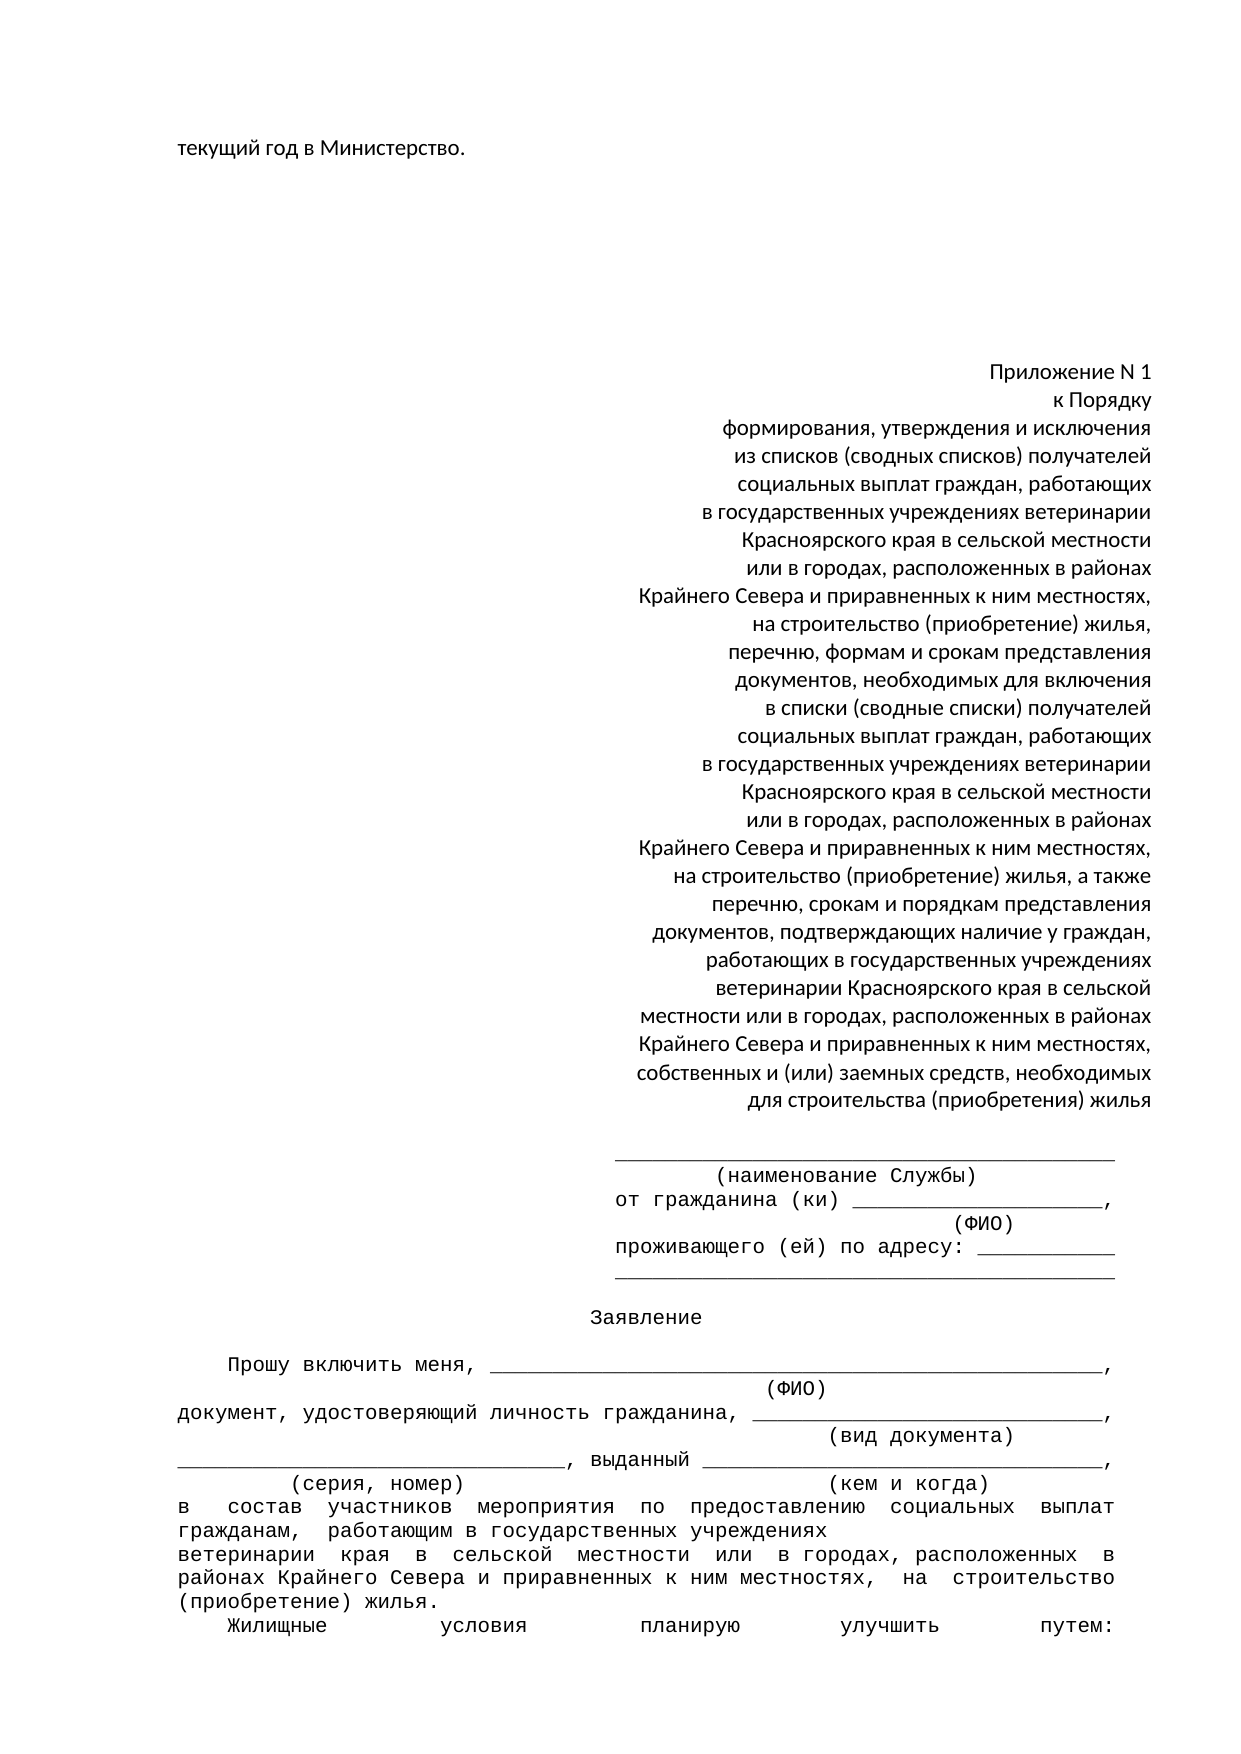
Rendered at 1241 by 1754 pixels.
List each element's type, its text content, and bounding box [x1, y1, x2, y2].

text ________________________________________ [177, 1142, 1152, 1165]
text Красноярского края в сельской местности [177, 525, 1152, 553]
text от гражданина (ки) ____________________, [177, 1189, 1152, 1213]
text в состав участников мероприятия по предоставлению социальных выплат [177, 1496, 1152, 1520]
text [177, 133, 1152, 161]
text Прошу включить меня, _________________________________________________, [177, 1354, 1152, 1378]
text или в городах, расположенных в районах [177, 805, 1152, 833]
text социальных выплат граждан, работающих [177, 469, 1152, 497]
text для строительства (приобретения) жилья [177, 1086, 1152, 1114]
text Крайнего Севера и приравненных к ним местностях, [177, 833, 1152, 861]
text Красноярского края в сельской местности [177, 777, 1152, 805]
text перечню, срокам и порядкам представления [177, 889, 1152, 917]
text гражданам, работающим в государственных учреждениях [177, 1520, 1152, 1544]
text Заявление [177, 1307, 1152, 1331]
text (ФИО) [177, 1213, 1152, 1236]
text Крайнего Севера и приравненных к ним местностях, [177, 1029, 1152, 1058]
text формирования, утверждения и исключения [177, 413, 1152, 441]
text в государственных учреждениях ветеринарии [177, 749, 1152, 777]
text документов, подтверждающих наличие у граждан, [177, 917, 1152, 946]
text ________________________________________ [177, 1260, 1152, 1283]
text (серия, номер) (кем и когда) [177, 1473, 1152, 1496]
text из списков (сводных списков) получателей [177, 441, 1152, 469]
text проживающего (ей) по адресу: ___________ [177, 1236, 1152, 1260]
text Крайнего Севера и приравненных к ним местностях, [177, 581, 1152, 609]
text документ, удостоверяющий личность гражданина, ____________________________, [177, 1402, 1152, 1425]
text _______________________________, выданный ________________________________, [177, 1449, 1152, 1473]
text документов, необходимых для включения [177, 665, 1152, 693]
text ветеринарии Красноярского края в сельской [177, 973, 1152, 1002]
text (приобретение) жилья. [177, 1591, 1152, 1614]
text районах Крайнего Севера и приравненных к ним местностях, на строительство [177, 1567, 1152, 1591]
text или в городах, расположенных в районах [177, 553, 1152, 581]
text перечню, формам и срокам представления [177, 637, 1152, 665]
text Приложение N 1 [177, 357, 1152, 385]
text (ФИО) [177, 1378, 1152, 1402]
text собственных и (или) заемных средств, необходимых [177, 1058, 1152, 1086]
text к Порядку [177, 385, 1152, 413]
text ветеринарии края в сельской местности или в городах, расположенных в [177, 1544, 1152, 1567]
text (вид документа) [177, 1425, 1152, 1449]
text местности или в городах, расположенных в районах [177, 1002, 1152, 1029]
text на строительство (приобретение) жилья, а также [177, 861, 1152, 889]
text в государственных учреждениях ветеринарии [177, 497, 1152, 525]
text Жилищные условия планирую улучшить путем: [177, 1614, 1152, 1638]
text в списки (сводные списки) получателей [177, 693, 1152, 721]
text социальных выплат граждан, работающих [177, 721, 1152, 749]
text на строительство (приобретение) жилья, [177, 609, 1152, 637]
text работающих в государственных учреждениях [177, 946, 1152, 973]
text (наименование Службы) [177, 1165, 1152, 1189]
